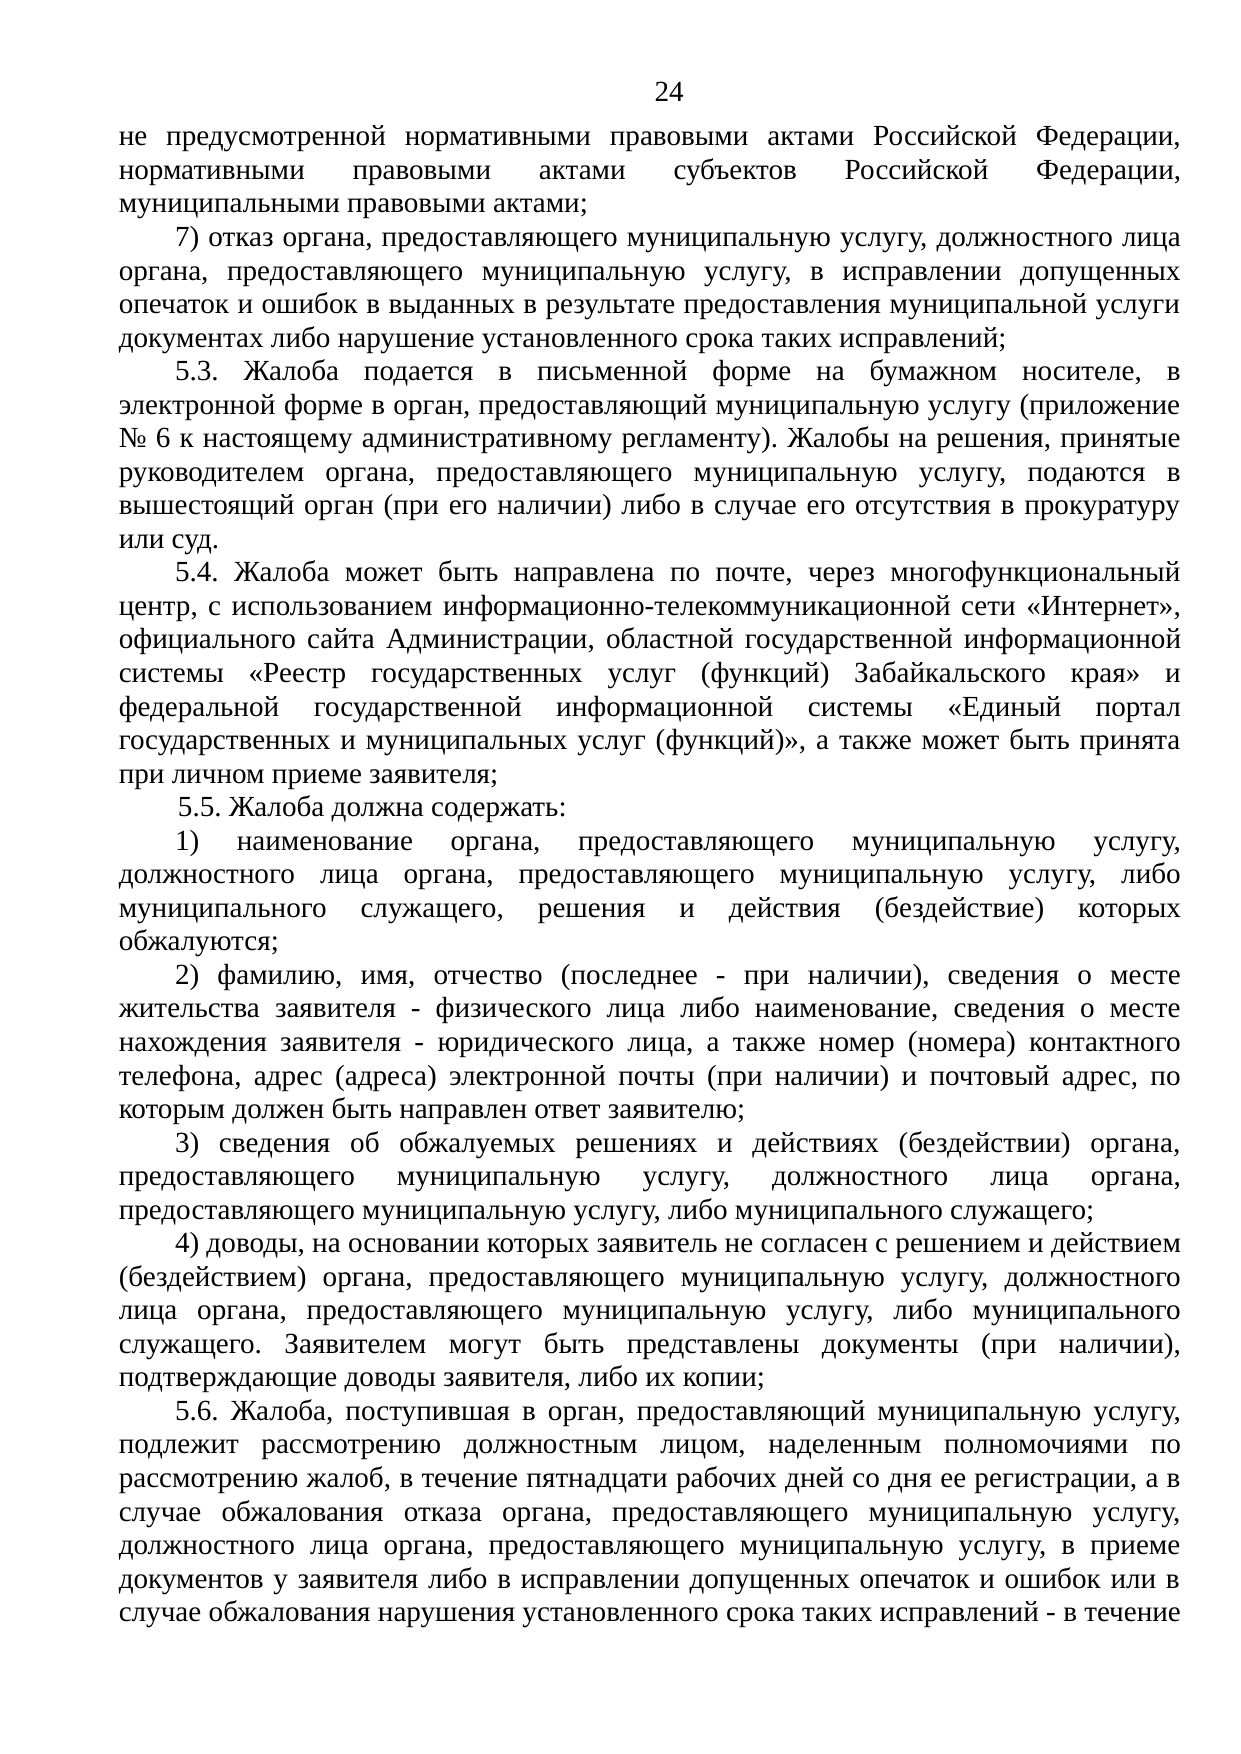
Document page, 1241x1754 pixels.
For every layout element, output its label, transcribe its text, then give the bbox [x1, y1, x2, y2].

text 2) фамилию, имя, отчество (последнее - при наличии), сведения о месте жительства заявителя - физического лица либо наименование, сведения о месте нахождения заявителя - юридического лица, а также номер (номера) контактного телефона, адрес (адреса) электронной почты (при наличии) и почтовый адрес, по которым должен быть направлен ответ заявителю; [118, 957, 1182, 1125]
text 5.5. Жалоба должна содержать: [118, 789, 1182, 823]
text 1) наименование органа, предоставляющего муниципальную услугу, должностного лица органа, предоставляющего муниципальную услугу, либо муниципального служащего, решения и действия (бездействие) которых обжалуются; [118, 823, 1182, 957]
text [118, 118, 1182, 219]
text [118, 1393, 1182, 1628]
text 7) отказ органа, предоставляющего муниципальную услугу, должностного лица органа, предоставляющего муниципальную услугу, в исправлении допущенных опечаток и ошибок в выданных в результате предоставления муниципальной услуги документах либо нарушение установленного срока таких исправлений; [118, 219, 1182, 353]
text 5.4. Жалоба может быть направлена по почте, через многофункциональный центр, с использованием информационно-телекоммуникационной сети «Интернет», официального сайта Администрации, областной государственной информационной системы «Реестр государственных услуг (функций) Забайкальского края» и федеральной государственной информационной системы «Единый портал государственных и муниципальных услуг (функций)», а также может быть принята при личном приеме заявителя; [118, 554, 1182, 789]
text 5.3. Жалоба подается в письменной форме на бумажном носителе, в электронной форме в орган, предоставляющий муниципальную услугу (приложение № 6 к настоящему административному регламенту). Жалобы на решения, принятые руководителем органа, предоставляющего муниципальную услугу, подаются в вышестоящий орган (при его наличии) либо в случае его отсутствия в прокуратуру или суд. [118, 353, 1182, 554]
text 4) доводы, на основании которых заявитель не согласен с решением и действием (бездействием) органа, предоставляющего муниципальную услугу, должностного лица органа, предоставляющего муниципальную услугу, либо муниципального служащего. Заявителем могут быть представлены документы (при наличии), подтверждающие доводы заявителя, либо их копии; [118, 1225, 1182, 1393]
text 3) сведения об обжалуемых решениях и действиях (бездействии) органа, предоставляющего муниципальную услугу, должностного лица органа, предоставляющего муниципальную услугу, либо муниципального служащего; [118, 1125, 1182, 1225]
